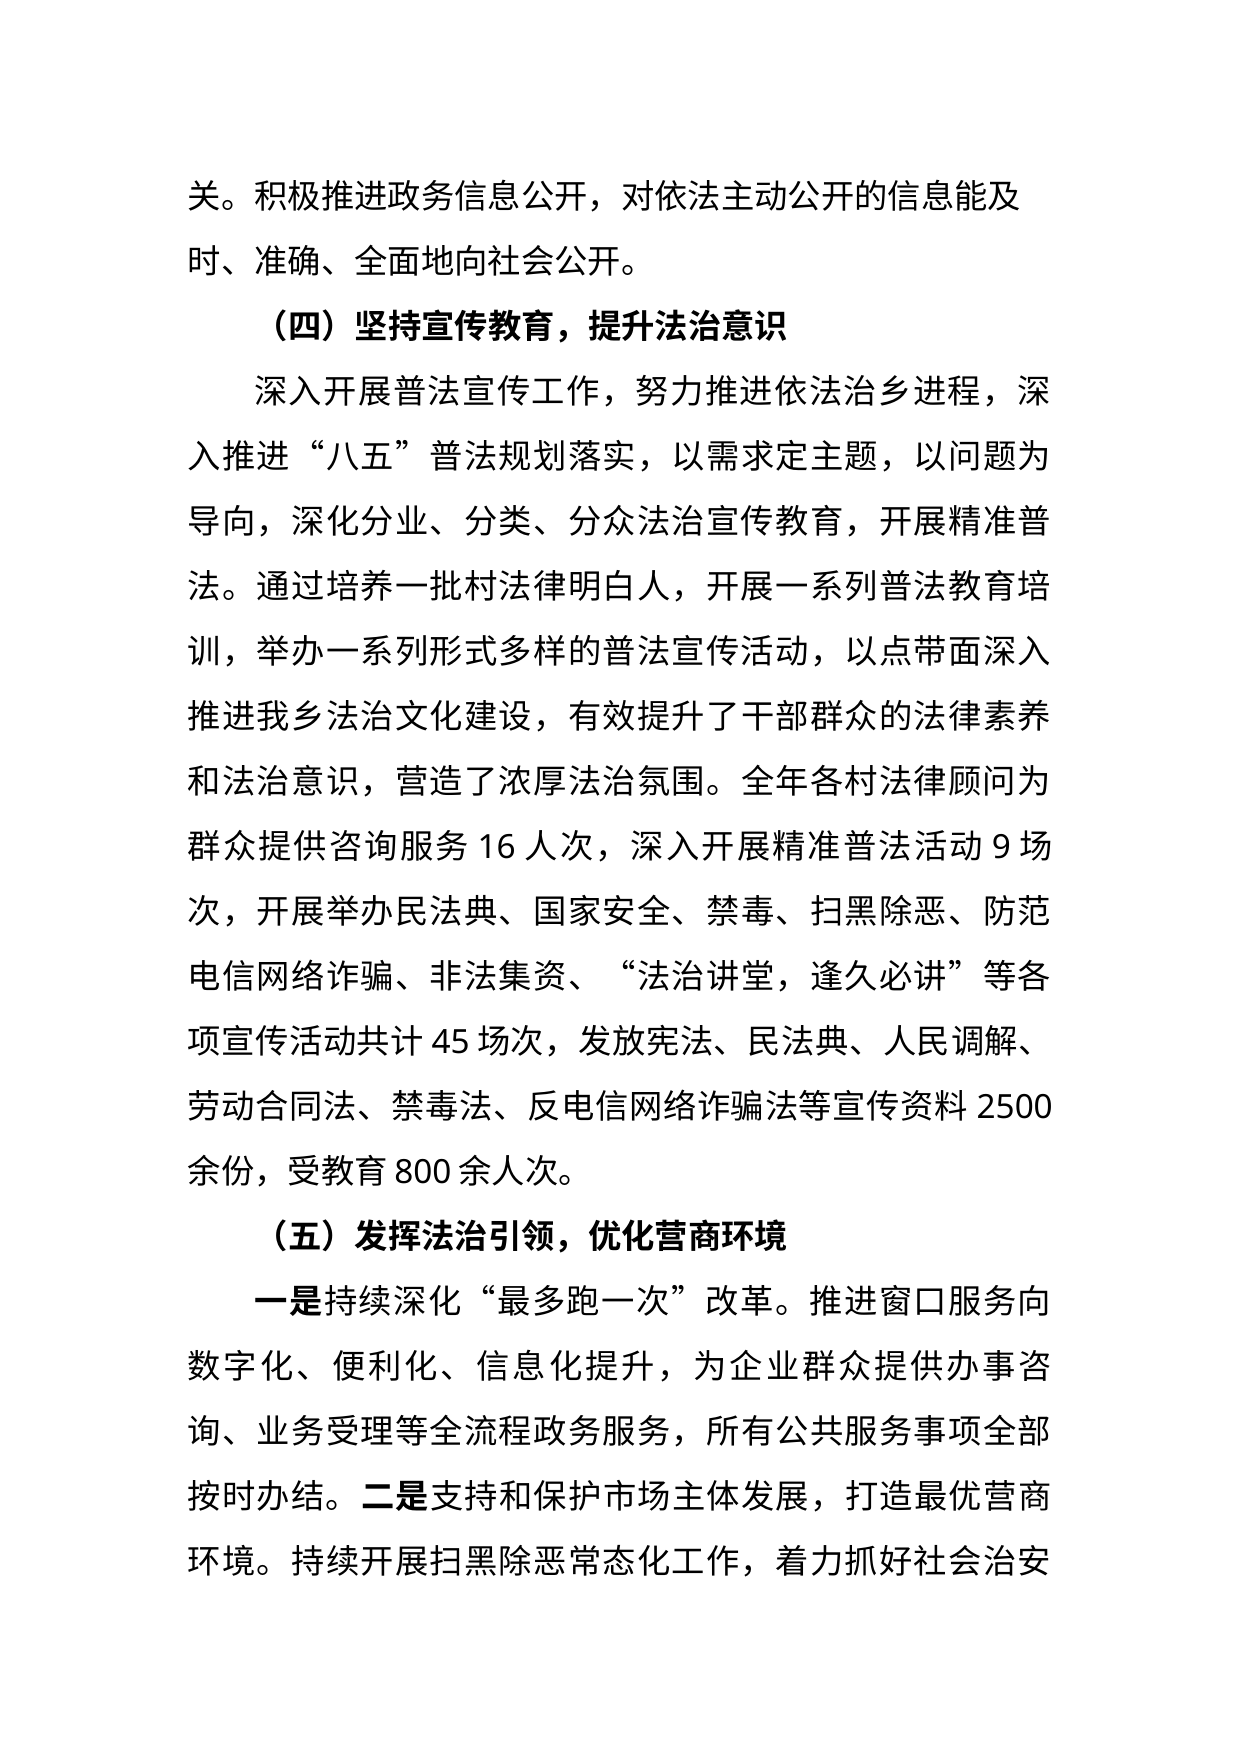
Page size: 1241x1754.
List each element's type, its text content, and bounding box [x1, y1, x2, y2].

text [187, 162, 1053, 292]
text （五）发挥法治引领，优化营商环境 [187, 1202, 1053, 1267]
text （四）坚持宣传教育，提升法治意识 [187, 292, 1053, 357]
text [187, 1267, 1053, 1592]
text 深入开展普法宣传工作，努力推进依法治乡进程，深入推进“八五”普法规划落实，以需求定主题，以问题为导向，深化分业、分类、分众法治宣传教育，开展精准普法。通过培养一批村法律明白人，开展一系列普法教育培训，举办一系列形式多样的普法宣传活动，以点带面深入推进我乡法治文化建设，有效提升了干部群众的法律素养和法治意识，营造了浓厚法治氛围。全年各村法律顾问为群众提供咨询服务16人次，深入开展精准普法活动9场次，开展举办民法典、国家安全、禁毒、扫黑除恶、防范电信网络诈骗、非法集资、“法治讲堂，逢久必讲”等各项宣传活动共计45场次，发放宪法、民法典、人民调解、劳动合同法、禁毒法、反电信网络诈骗法等宣传资料2500余份，受教育800余人次。 [187, 357, 1053, 1202]
